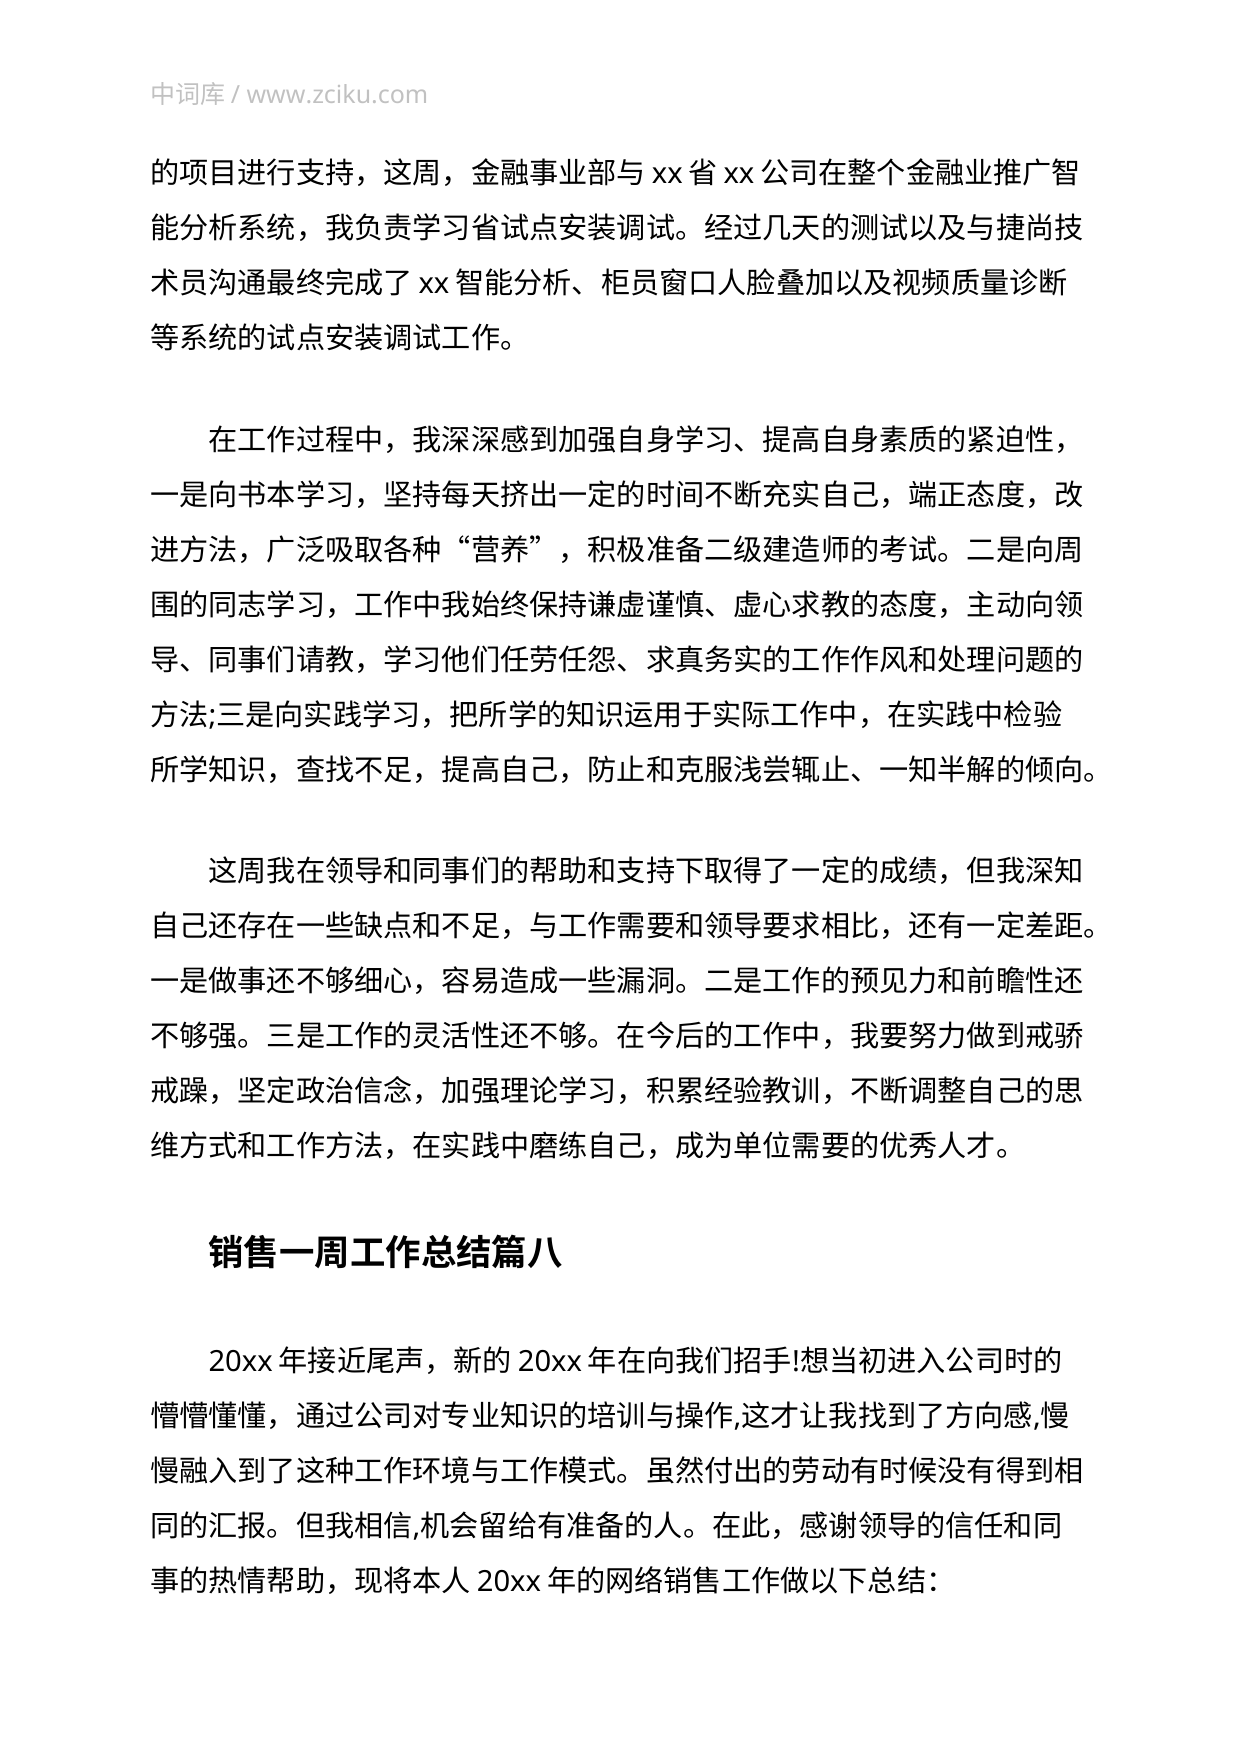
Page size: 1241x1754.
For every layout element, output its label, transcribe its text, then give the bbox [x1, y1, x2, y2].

text 在工作过程中，我深深感到加强自身学习、提高自身素质的紧迫性，一是向书本学习，坚持每天挤出一定的时间不断充实自己，端正态度，改进方法，广泛吸取各种“营养”，积极准备二级建造师的考试。二是向周围的同志学习，工作中我始终保持谦虚谨慎、虚心求教的态度，主动向领导、同事们请教，学习他们任劳任怨、求真务实的工作作风和处理问题的方法;三是向实践学习，把所学的知识运用于实际工作中，在实践中检验所学知识，查找不足，提高自己，防止和克服浅尝辄止、一知半解的倾向。 [150, 417, 1090, 788]
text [150, 150, 1090, 357]
text 销售一周工作总结篇八 [150, 1224, 1090, 1275]
text 20xx年接近尾声，新的20xx年在向我们招手!想当初进入公司时的懵懵懂懂，通过公司对专业知识的培训与操作,这才让我找到了方向感,慢慢融入到了这种工作环境与工作模式。虽然付出的劳动有时候没有得到相同的汇报。但我相信,机会留给有准备的人。在此，感谢领导的信任和同事的热情帮助，现将本人20xx年的网络销售工作做以下总结： [150, 1338, 1090, 1600]
text 这周我在领导和同事们的帮助和支持下取得了一定的成绩，但我深知自己还存在一些缺点和不足，与工作需要和领导要求相比，还有一定差距。一是做事还不够细心，容易造成一些漏洞。二是工作的预见力和前瞻性还不够强。三是工作的灵活性还不够。在今后的工作中，我要努力做到戒骄戒躁，坚定政治信念，加强理论学习，积累经验教训，不断调整自己的思维方式和工作方法，在实践中磨练自己，成为单位需要的优秀人才。 [150, 848, 1090, 1165]
